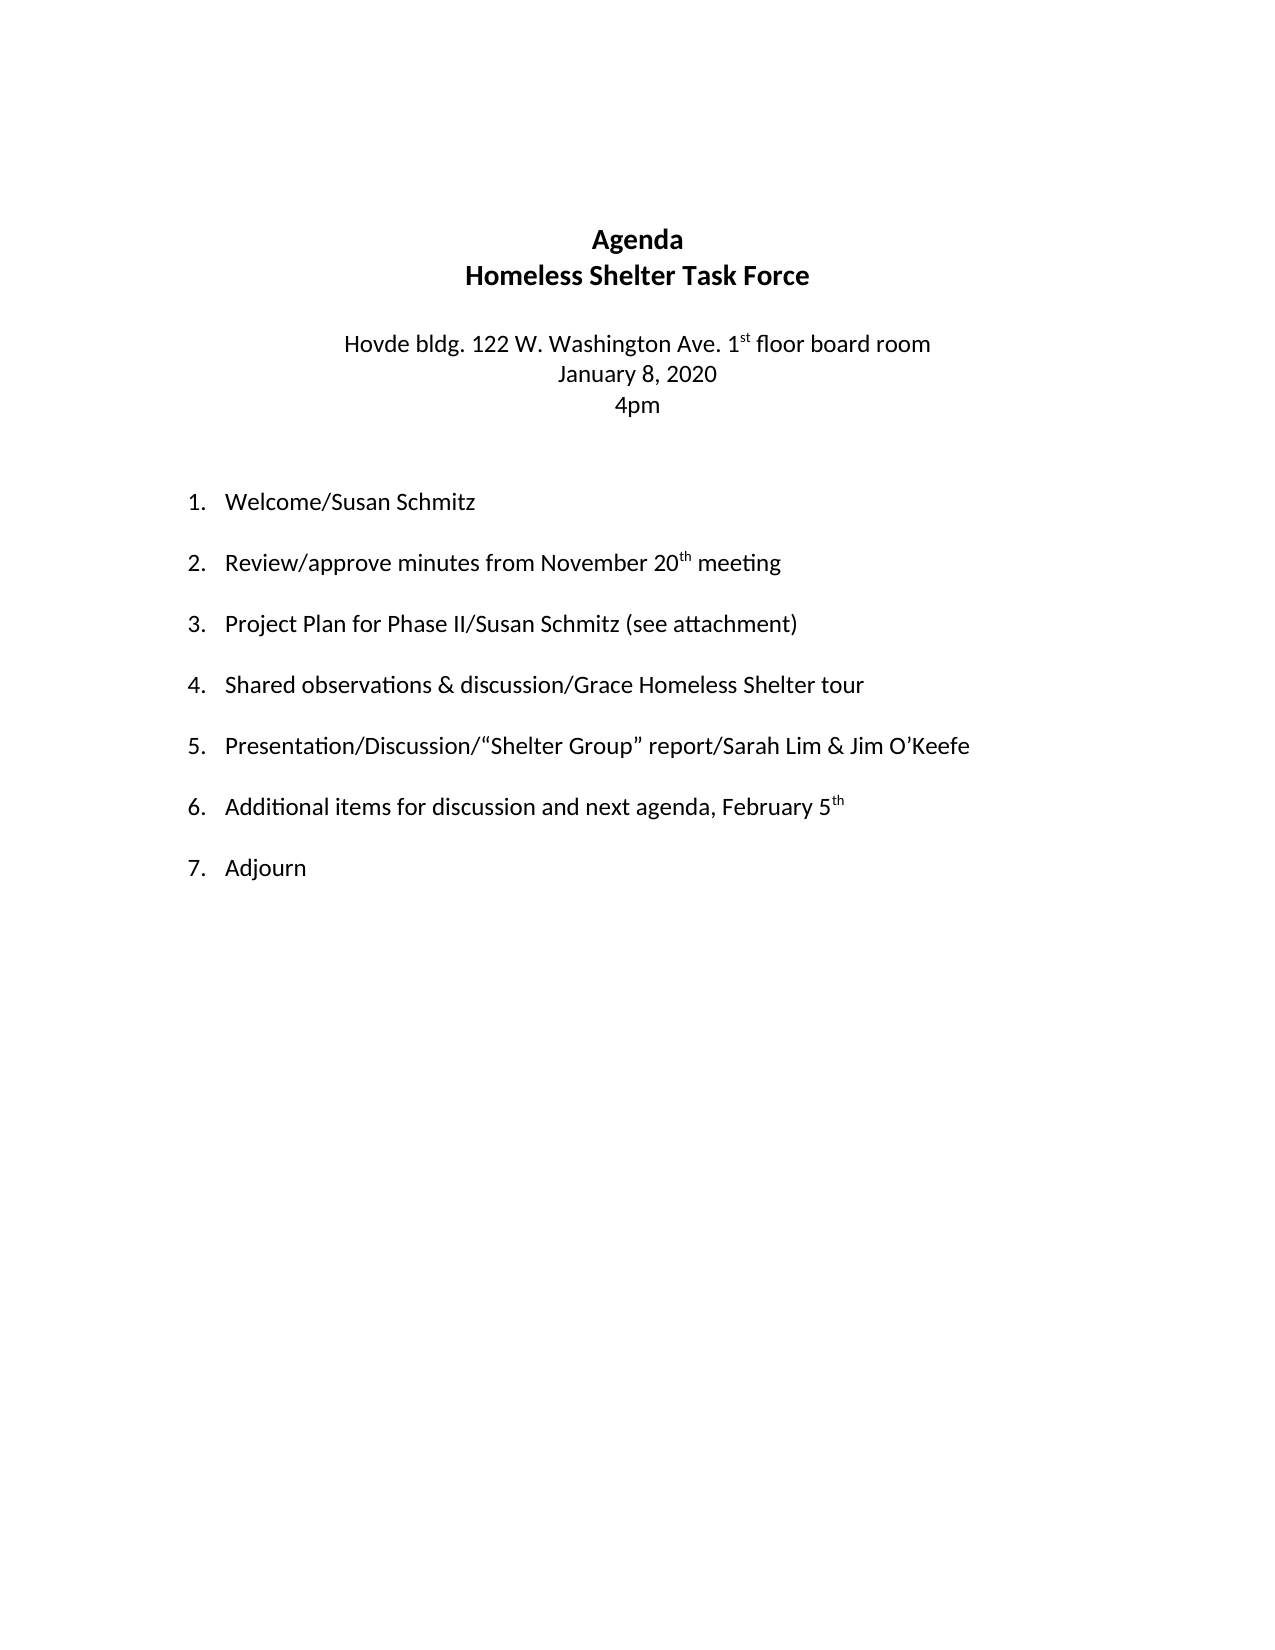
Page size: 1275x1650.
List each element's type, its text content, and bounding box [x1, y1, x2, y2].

text January 8, 2020 [150, 359, 1125, 389]
list Adjourn [187, 852, 1125, 883]
text Hovde bldg. 122 W. Washington Ave. 1st floor board room [150, 328, 1125, 359]
list Shared observations & discussion/Grace Homeless Shelter tour [187, 669, 1125, 699]
text Homeless Shelter Task Force [150, 257, 1125, 292]
list Welcome/Susan Schmitz [187, 486, 1125, 516]
list Presentation/Discussion/“Shelter Group” report/Sarah Lim & Jim O’Keefe [187, 730, 1125, 761]
list Additional items for discussion and next agenda, February 5th [187, 791, 1125, 822]
list Project Plan for Phase II/Susan Schmitz (see attachment) [187, 608, 1125, 638]
text 4pm [150, 389, 1125, 420]
list Review/approve minutes from November 20th meeting [187, 547, 1125, 577]
text Agenda [150, 221, 1125, 257]
